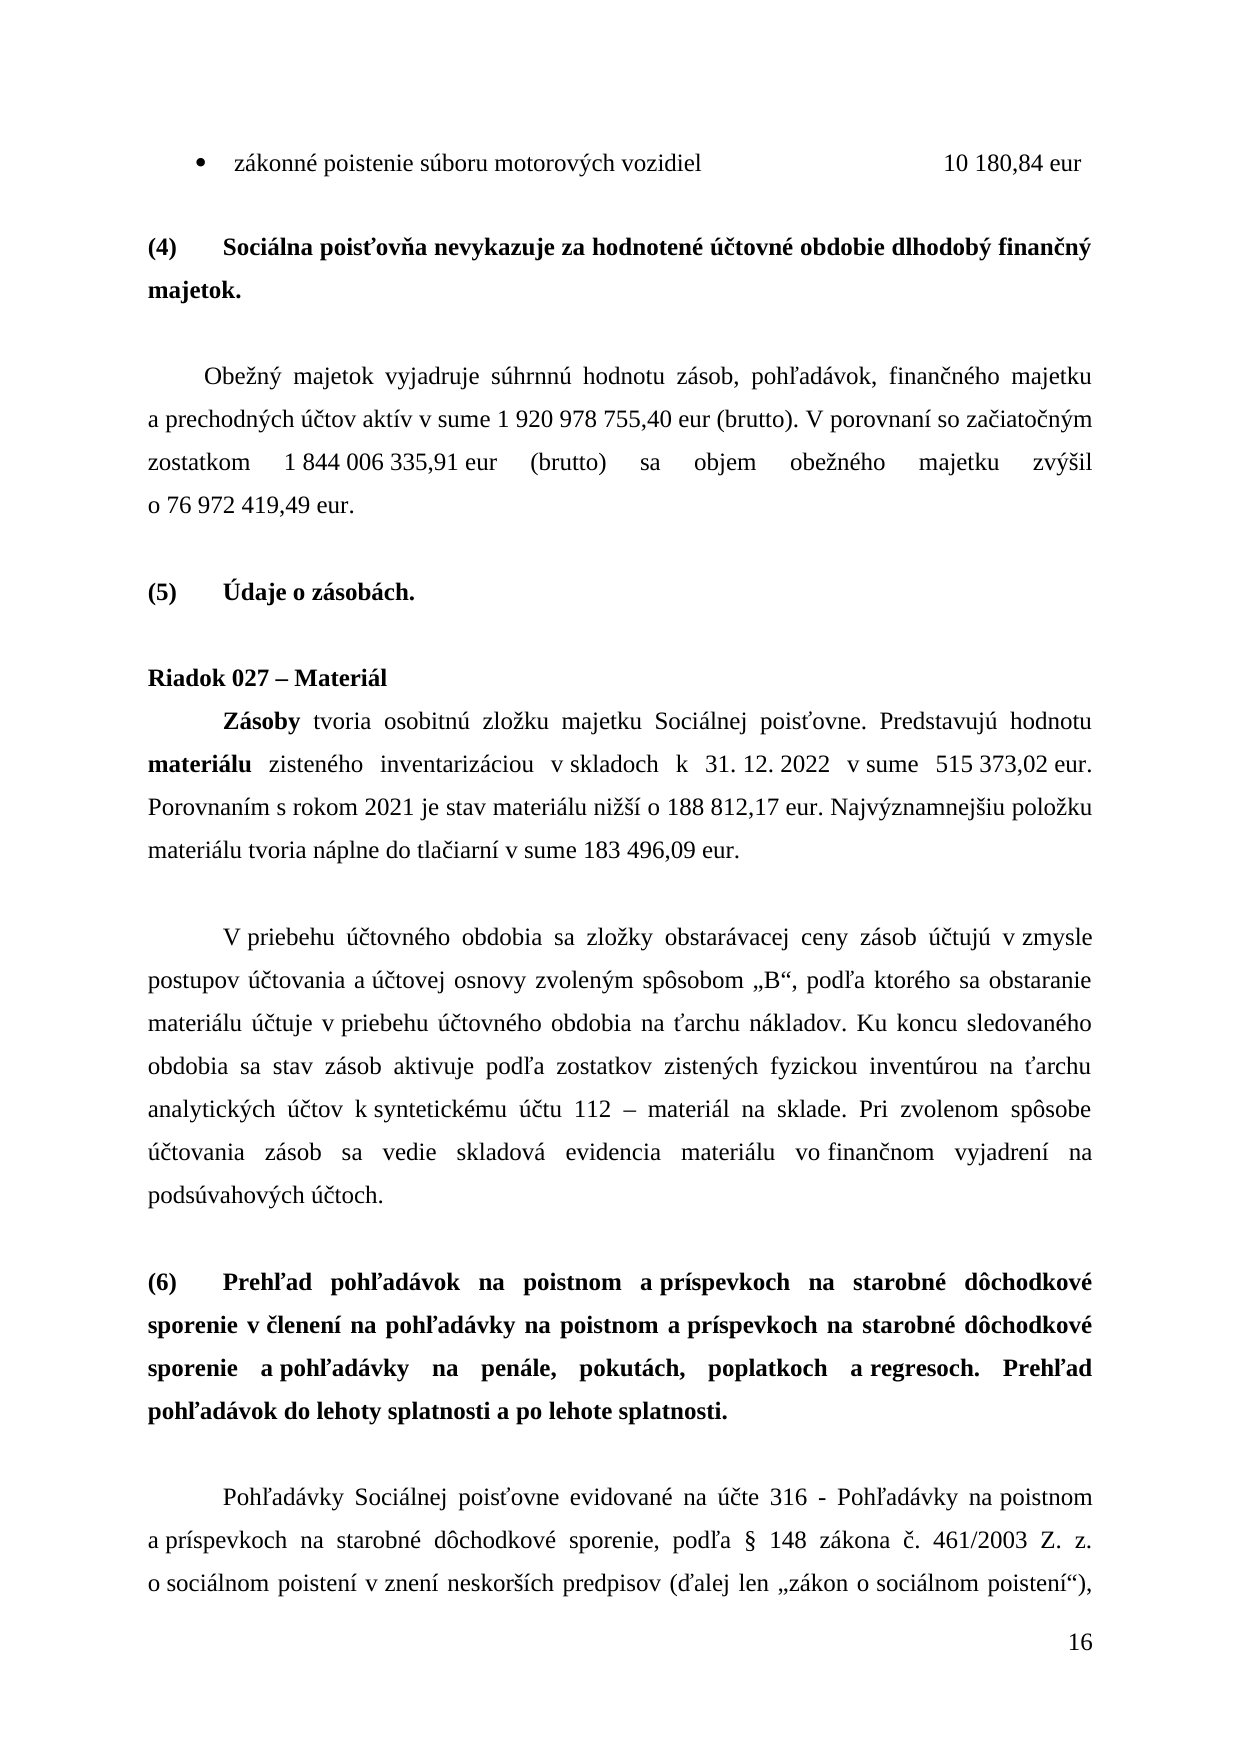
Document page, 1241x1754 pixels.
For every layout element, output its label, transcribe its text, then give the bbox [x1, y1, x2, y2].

text V priebehu účtovného obdobia sa zložky obstarávacej ceny zásob účtujú v zmysle postupov účtovania a účtovej osnovy zvoleným spôsobom „B“, podľa ktorého sa obstaranie materiálu účtuje v priebehu účtovného obdobia na ťarchu nákladov. Ku koncu sledovaného obdobia sa stav zásob aktivuje podľa zostatkov zistených fyzickou inventúrou na ťarchu analytických účtov k syntetickému účtu 112 – materiál na sklade. Pri zvolenom spôsobe účtovania zásob sa vedie skladová evidencia materiálu vo finančnom vyjadrení na podsúvahových účtoch. [148, 922, 1092, 1209]
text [148, 1482, 1092, 1597]
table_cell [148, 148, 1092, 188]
text Zásoby tvoria osobitnú zložku majetku Sociálnej poisťovne. Predstavujú hodnotu materiálu zisteného inventarizáciou v skladoch k 31. 12. 2022 v sume 515 373,02 eur. Porovnaním s rokom 2021 je stav materiálu nižší o 188 812,17 eur. Najvýznamnejšiu položku materiálu tvoria náplne do tlačiarní v sume 183 496,09 eur. [148, 706, 1092, 864]
text (5) Údaje o zásobách. [148, 577, 1092, 605]
text (6) Prehľad pohľadávok na poistnom a príspevkoch na starobné dôchodkové sporenie v členení na pohľadávky na poistnom a príspevkoch na starobné dôchodkové sporenie a pohľadávky na penále, pokutách, poplatkoch a regresoch. Prehľad pohľadávok do lehoty splatnosti a po lehote splatnosti. [148, 1267, 1092, 1425]
text Obežný majetok vyjadruje súhrnnú hodnotu zásob, pohľadávok, finančného majetku a prechodných účtov aktív v sume 1 920 978 755,40 eur (brutto). V porovnaní so začiatočným zostatkom 1 844 006 335,91 eur (brutto) sa objem obežného majetku zvýšil o 76 972 419,49 eur. [148, 361, 1092, 519]
text Riadok 027 – Materiál [148, 663, 1092, 692]
text (4) Sociálna poisťovňa nevykazuje za hodnotené účtovné obdobie dlhodobý finančný majetok. [148, 232, 1092, 303]
